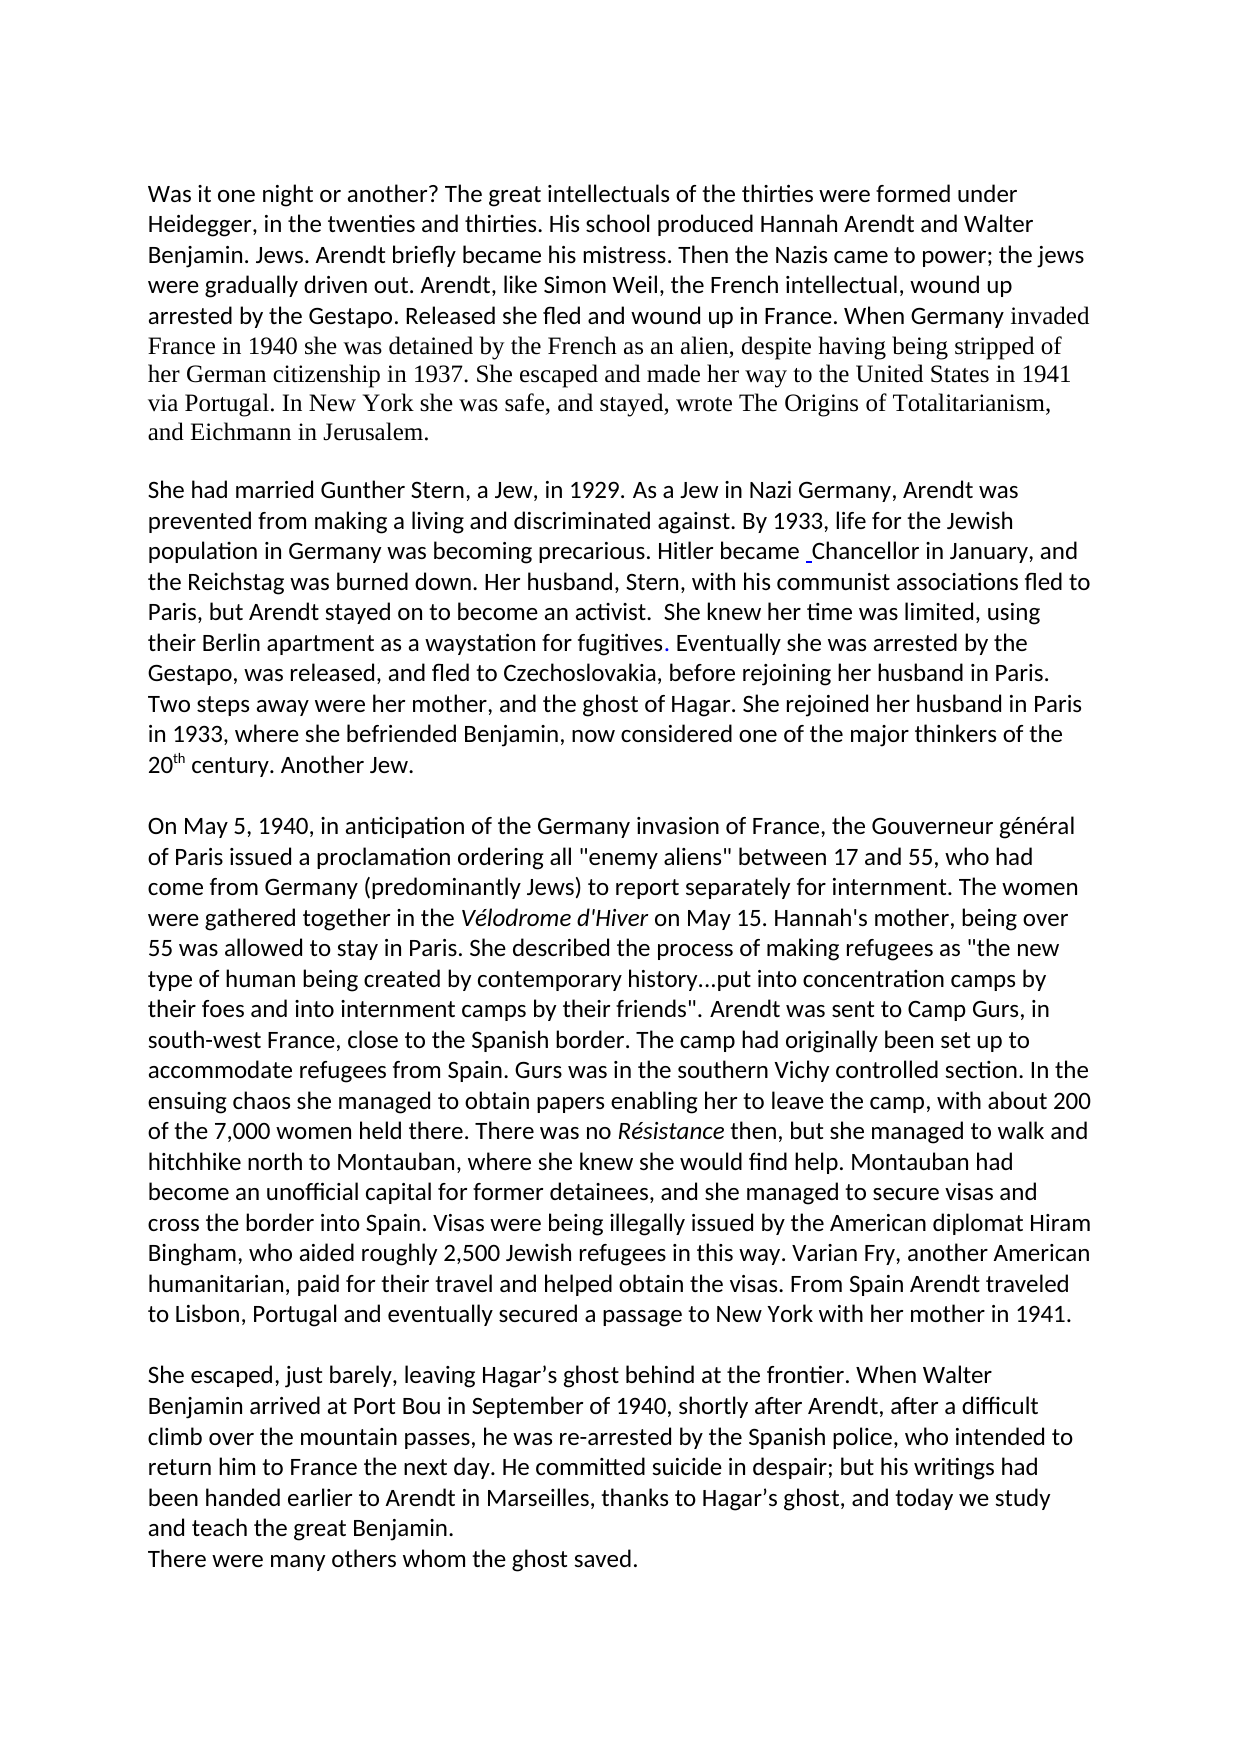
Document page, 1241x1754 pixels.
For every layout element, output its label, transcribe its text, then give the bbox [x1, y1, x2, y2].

text She escaped, just barely, leaving Hagar’s ghost behind at the frontier. When Walter Benjamin arrived at Port Bou in September of 1940, shortly after Arendt, after a difficult climb over the mountain passes, he was re-arrested by the Spanish police, who intended to return him to France the next day. He committed suicide in despair; but his writings had been handed earlier to Arendt in Marseilles, thanks to Hagar’s ghost, and today we study and teach the great Benjamin. [148, 1359, 1093, 1543]
text On May 5, 1940, in anticipation of the Germany invasion of France, the Gouverneur général of Paris issued a proclamation ordering all "enemy aliens" between 17 and 55, who had come from Germany (predominantly Jews) to report separately for internment. The women were gathered together in the Vélodrome d'Hiver on May 15. Hannah's mother, being over 55 was allowed to stay in Paris. She described the process of making refugees as "the new type of human being created by contemporary history...put into concentration camps by their foes and into internment camps by their friends". Arendt was sent to Camp Gurs, in south-west France, close to the Spanish border. The camp had originally been set up to accommodate refugees from Spain. Gurs was in the southern Vichy controlled section. In the ensuing chaos she managed to obtain papers enabling her to leave the camp, with about 200 of the 7,000 women held there. There was no Résistance then, but she managed to walk and hitchhike north to Montauban, where she knew she would find help. Montauban had become an unofficial capital for former detainees, and she managed to secure visas and cross the border into Spain. Visas were being illegally issued by the American diplomat Hiram Bingham, who aided roughly 2,500 Jewish refugees in this way. Varian Fry, another American humanitarian, paid for their travel and helped obtain the visas. From Spain Arendt traveled to Lisbon, Portugal and eventually secured a passage to New York with her mother in 1941. [148, 810, 1093, 1329]
text She had married Gunther Stern, a Jew, in 1929. As a Jew in Nazi Germany, Arendt was prevented from making a living and discriminated against. By 1933, life for the Jewish population in Germany was becoming precarious. Hitler became Chancellor in January, and the Reichstag was burned down. Her husband, Stern, with his communist associations fled to Paris, but Arendt stayed on to become an activist. She knew her time was limited, using their Berlin apartment as a waystation for fugitives. Eventually she was arrested by the Gestapo, was released, and fled to Czechoslovakia, before rejoining her husband in Paris. Two steps away were her mother, and the ghost of Hagar. She rejoined her husband in Paris in 1933, where she befriended Benjamin, now considered one of the major thinkers of the 20th century. Another Jew. [148, 474, 1093, 780]
text There were many others whom the ghost saved. [148, 1543, 1093, 1573]
text Was it one night or another? The great intellectuals of the thirties were formed under Heidegger, in the twenties and thirties. His school produced Hannah Arendt and Walter Benjamin. Jews. Arendt briefly became his mistress. Then the Nazis came to power; the jews were gradually driven out. Arendt, like Simon Weil, the French intellectual, wound up arrested by the Gestapo. Released she fled and wound up in France. When Germany invaded France in 1940 she was detained by the French as an alien, despite having being stripped of her German citizenship in 1937. She escaped and made her way to the United States in 1941 via Portugal. In New York she was safe, and stayed, wrote The Origins of Totalitarianism, and Eichmann in Jerusalem. [148, 178, 1093, 446]
